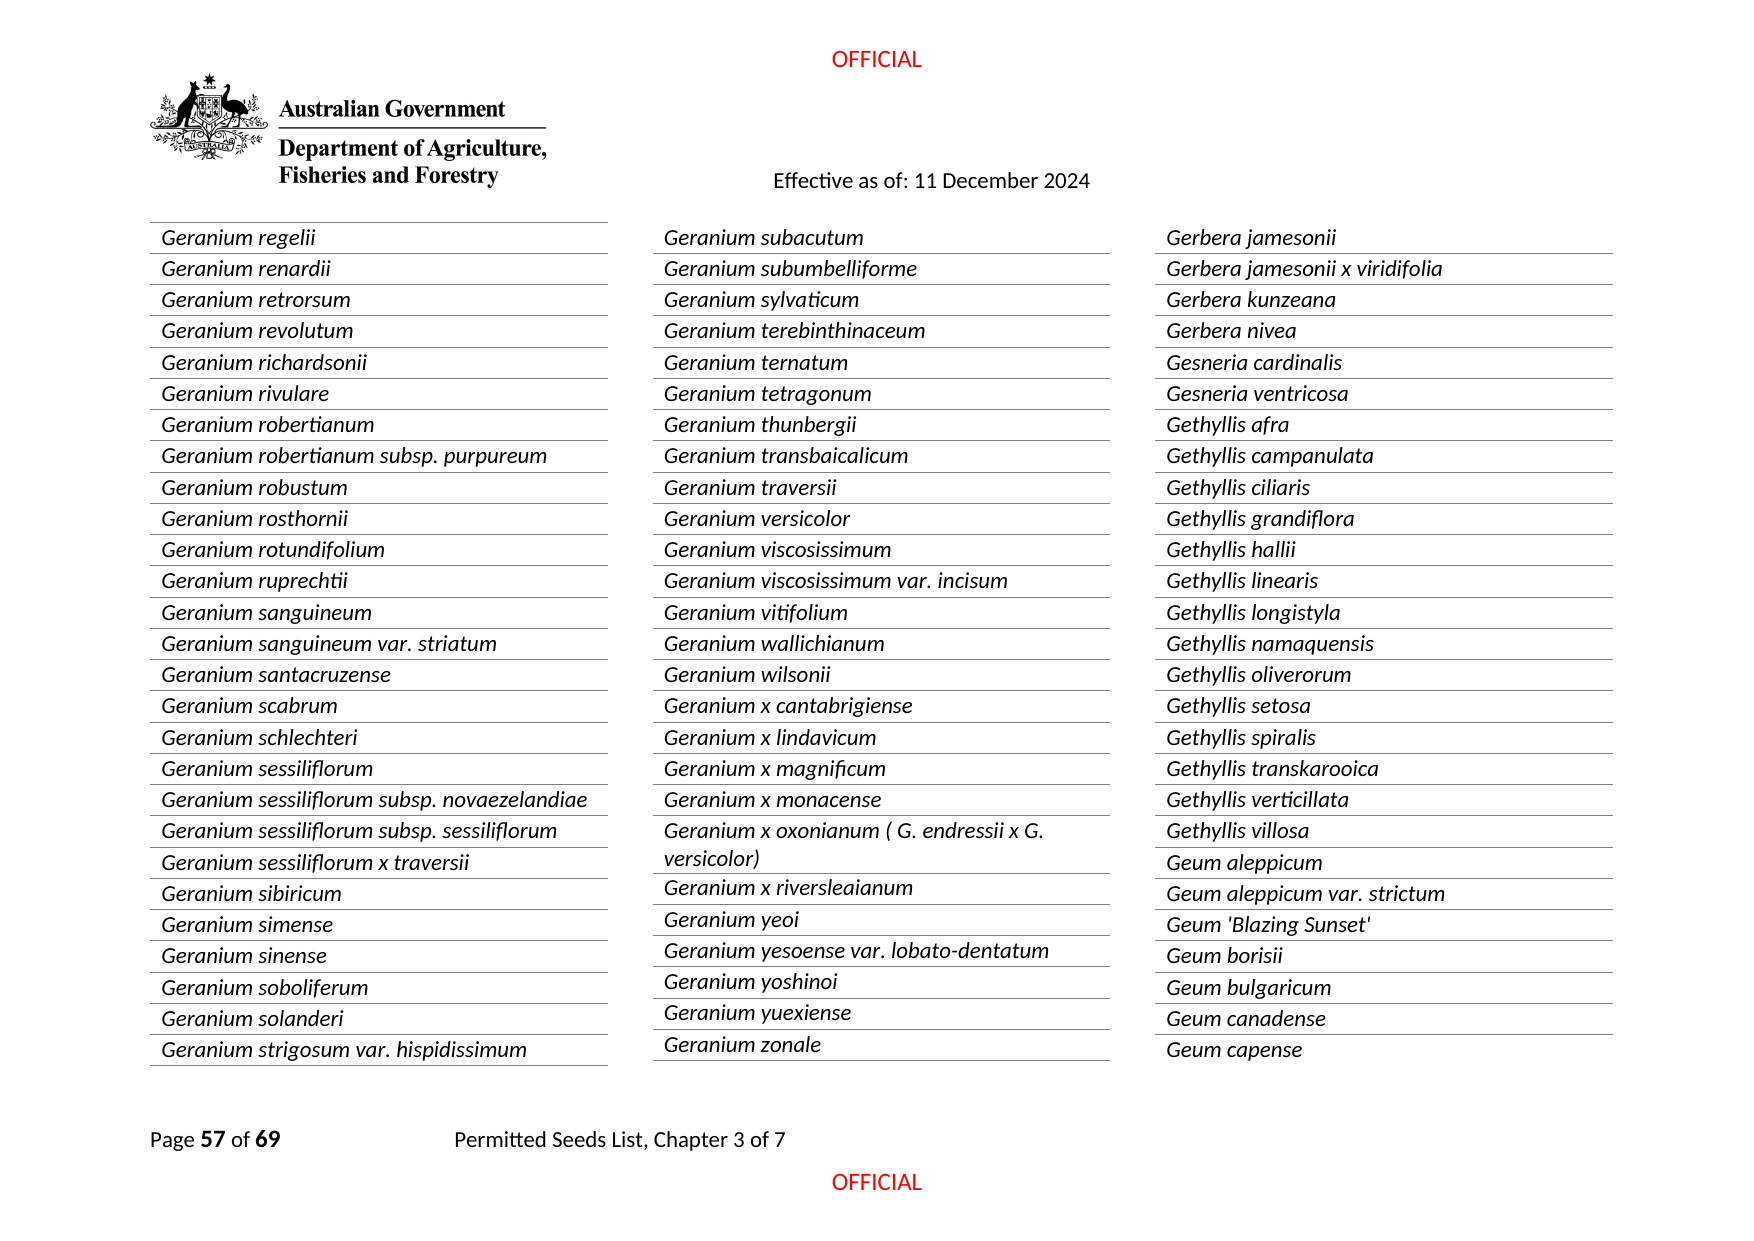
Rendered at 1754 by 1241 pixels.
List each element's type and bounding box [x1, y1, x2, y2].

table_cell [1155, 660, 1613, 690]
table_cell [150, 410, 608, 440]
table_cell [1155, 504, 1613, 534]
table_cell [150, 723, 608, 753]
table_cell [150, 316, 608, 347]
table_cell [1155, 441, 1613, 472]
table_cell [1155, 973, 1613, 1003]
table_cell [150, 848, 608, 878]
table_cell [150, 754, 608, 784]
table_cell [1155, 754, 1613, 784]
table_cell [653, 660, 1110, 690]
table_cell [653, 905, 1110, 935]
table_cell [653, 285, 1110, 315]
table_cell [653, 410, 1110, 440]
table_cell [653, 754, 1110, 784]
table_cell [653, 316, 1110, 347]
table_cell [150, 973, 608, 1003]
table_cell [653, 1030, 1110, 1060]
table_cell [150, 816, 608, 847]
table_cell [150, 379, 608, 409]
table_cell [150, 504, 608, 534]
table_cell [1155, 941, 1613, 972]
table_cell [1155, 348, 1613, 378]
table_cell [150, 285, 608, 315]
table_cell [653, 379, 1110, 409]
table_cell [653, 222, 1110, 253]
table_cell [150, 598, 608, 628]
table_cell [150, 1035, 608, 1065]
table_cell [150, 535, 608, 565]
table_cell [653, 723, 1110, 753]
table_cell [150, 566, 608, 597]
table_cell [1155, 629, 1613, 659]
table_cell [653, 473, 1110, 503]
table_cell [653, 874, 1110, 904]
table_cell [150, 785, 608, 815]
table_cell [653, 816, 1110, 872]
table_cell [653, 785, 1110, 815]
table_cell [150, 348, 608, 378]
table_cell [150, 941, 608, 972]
picture [150, 73, 547, 189]
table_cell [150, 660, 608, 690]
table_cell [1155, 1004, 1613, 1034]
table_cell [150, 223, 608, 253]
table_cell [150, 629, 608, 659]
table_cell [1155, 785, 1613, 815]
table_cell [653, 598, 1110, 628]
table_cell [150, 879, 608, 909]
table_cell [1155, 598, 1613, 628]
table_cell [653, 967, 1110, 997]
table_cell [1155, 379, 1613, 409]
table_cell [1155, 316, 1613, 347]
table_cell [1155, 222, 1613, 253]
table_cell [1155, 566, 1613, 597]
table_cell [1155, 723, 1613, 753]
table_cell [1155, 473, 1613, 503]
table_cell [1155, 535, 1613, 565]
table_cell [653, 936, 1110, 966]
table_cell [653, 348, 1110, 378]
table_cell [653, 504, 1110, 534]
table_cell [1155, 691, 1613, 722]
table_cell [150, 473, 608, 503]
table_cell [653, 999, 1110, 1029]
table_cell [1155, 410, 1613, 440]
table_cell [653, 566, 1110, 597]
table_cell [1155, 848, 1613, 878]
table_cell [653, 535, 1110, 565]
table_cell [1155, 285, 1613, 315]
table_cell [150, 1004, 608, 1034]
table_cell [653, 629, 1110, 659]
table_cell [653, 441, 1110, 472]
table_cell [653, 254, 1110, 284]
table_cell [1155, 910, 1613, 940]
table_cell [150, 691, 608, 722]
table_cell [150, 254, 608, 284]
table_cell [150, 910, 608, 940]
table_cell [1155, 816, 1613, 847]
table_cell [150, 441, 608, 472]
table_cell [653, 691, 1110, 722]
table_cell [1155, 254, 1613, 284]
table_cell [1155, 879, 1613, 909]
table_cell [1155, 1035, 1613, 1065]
